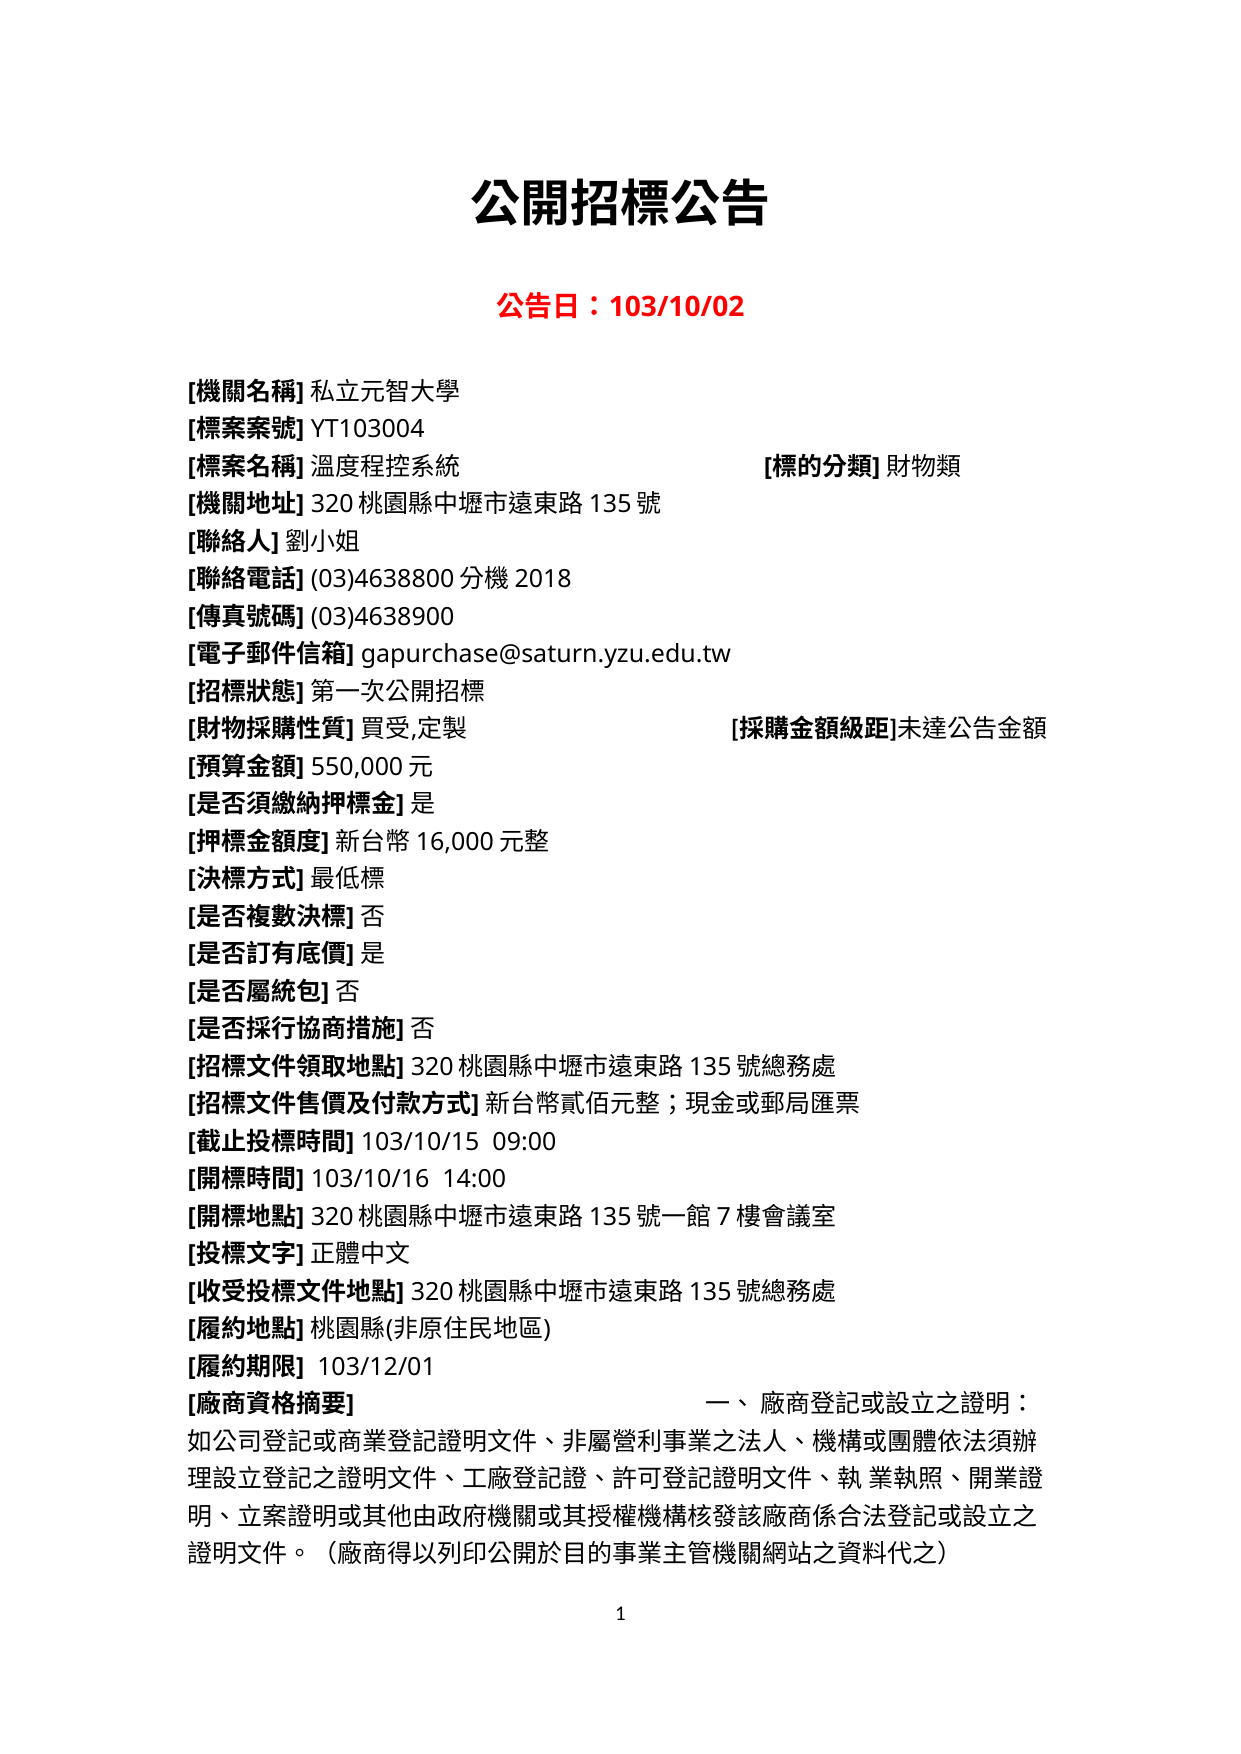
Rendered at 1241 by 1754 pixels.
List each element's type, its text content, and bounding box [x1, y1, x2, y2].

text 公開招標公告 [187, 162, 1053, 237]
text 公告日：103/10/02 [187, 267, 1053, 342]
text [187, 371, 1053, 1571]
